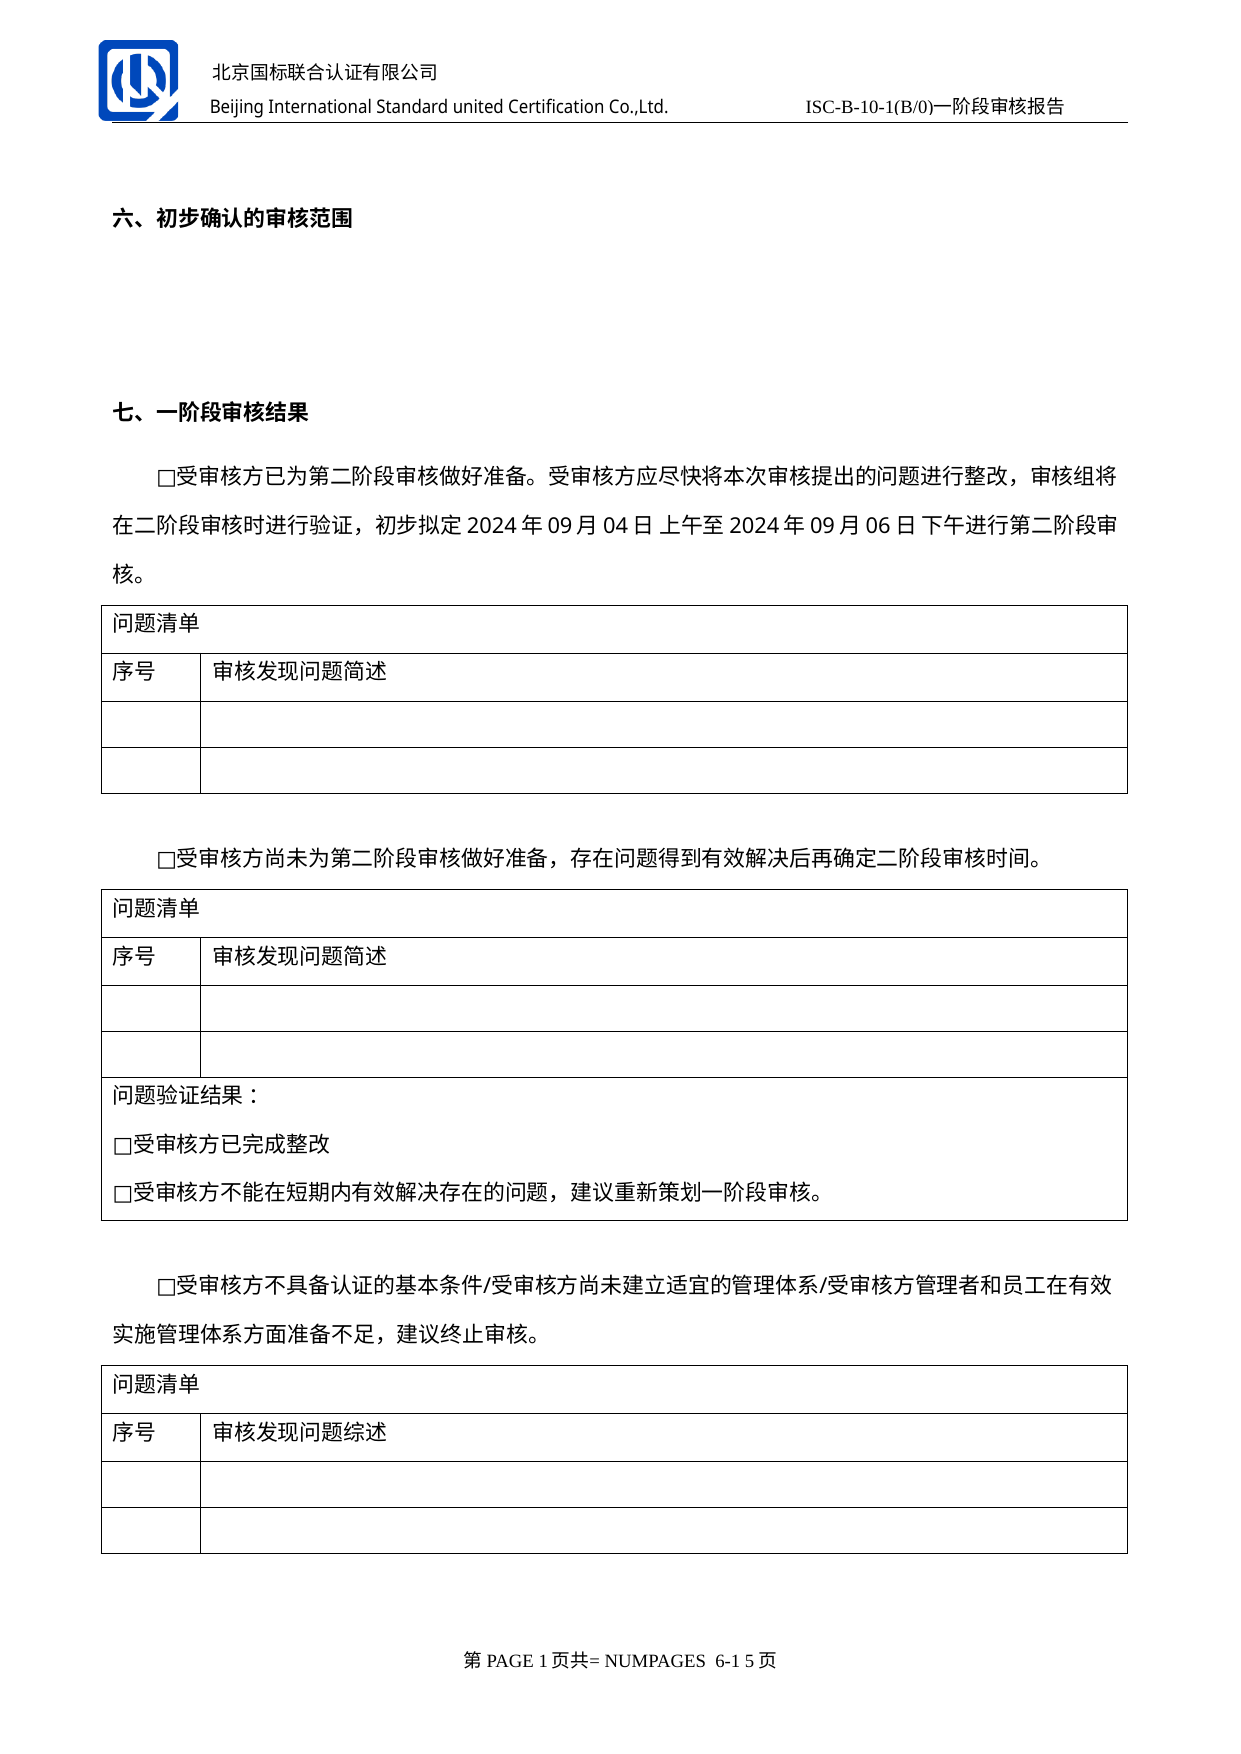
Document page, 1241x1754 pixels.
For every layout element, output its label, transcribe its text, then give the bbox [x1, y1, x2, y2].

table_cell [102, 1508, 200, 1553]
text □受审核方尚未为第二阶段审核做好准备，存在问题得到有效解决后再确定二阶段审核时间。 [112, 841, 1128, 873]
table_cell [102, 1462, 200, 1507]
text □受审核方已为第二阶段审核做好准备。受审核方应尽快将本次审核提出的问题进行整改，审核组将在二阶段审核时进行验证，初步拟定2024年09月04日 上午至2024年09月06日 下午进行第二阶段审核。 [112, 459, 1128, 589]
table_cell [102, 1032, 200, 1077]
table_cell 序号 [102, 1414, 200, 1461]
table_cell [102, 986, 200, 1031]
table_header 问题清单 [102, 890, 1127, 937]
table_cell 序号 [102, 654, 200, 701]
table_cell 问题验证结果 ： □受审核方已完成整改 □受审核方不能在短期内有效解决存在的问题，建议重新策划一阶段审核。 [102, 1078, 1127, 1220]
table_cell 审核发现问题简述 [201, 654, 1127, 701]
table_cell [201, 748, 1127, 793]
table_header 问题清单 [102, 1366, 1127, 1413]
text □受审核方不具备认证的基本条件/受审核方尚未建立适宜的管理体系/受审核方管理者和员工在有效实施管理体系方面准备不足，建议终止审核。 [112, 1268, 1128, 1349]
table_cell [201, 1508, 1127, 1553]
table_cell [102, 702, 200, 747]
picture [98, 40, 179, 121]
table_cell [201, 1032, 1127, 1077]
text 七、一阶段审核结果 [112, 394, 1128, 427]
table_cell 审核发现问题简述 [201, 938, 1127, 985]
table_header 问题清单 [102, 606, 1127, 653]
table_cell [102, 748, 200, 793]
table_cell 序号 [102, 938, 200, 985]
table_cell 审核发现问题综述 [201, 1414, 1127, 1461]
text 六、初步确认的审核范围 [112, 201, 1128, 233]
table_cell [201, 986, 1127, 1031]
table_cell [201, 1462, 1127, 1507]
table_cell [201, 702, 1127, 747]
